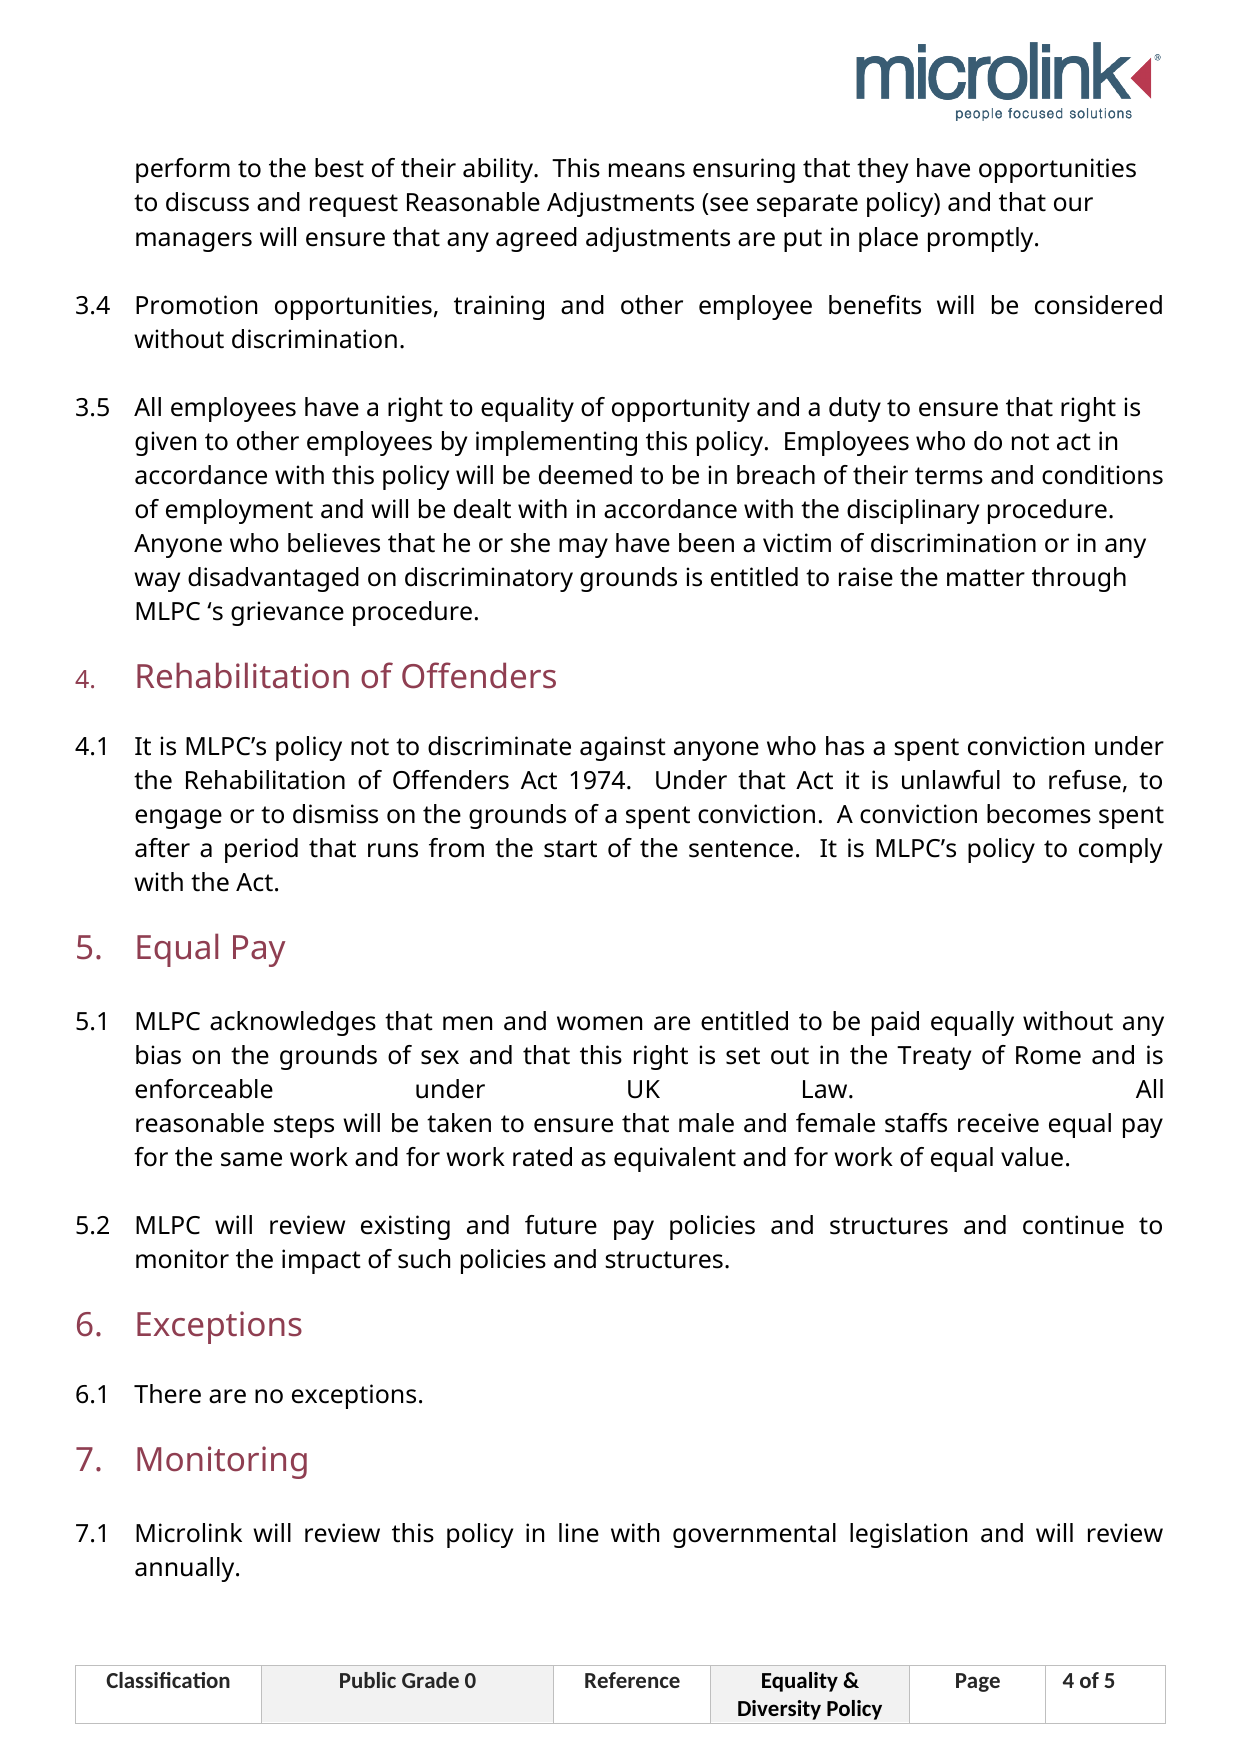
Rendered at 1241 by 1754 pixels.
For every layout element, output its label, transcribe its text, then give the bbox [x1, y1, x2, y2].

text 3.4 Promotion opportunities, training and other employee benefits will be considered without discrimination. [75, 287, 1165, 355]
text 6.1 There are no exceptions. [75, 1377, 1165, 1411]
text 5.2 MLPC will review existing and future pay policies and structures and continue to monitor the impact of such policies and structures. [75, 1208, 1165, 1276]
subtitle Exceptions [75, 1301, 1165, 1347]
subtitle Monitoring [75, 1436, 1165, 1482]
text 7.1 Microlink will review this policy in line with governmental legislation and will review annually. [75, 1516, 1165, 1584]
subtitle Equal Pay [75, 924, 1165, 969]
picture [841, 35, 1166, 133]
text 5.1 MLPC acknowledges that men and women are entitled to be paid equally without any bias on the grounds of sex and that this right is set out in the Treaty of Rome and is enforceable under UK Law. All reasonable steps will be taken to ensure that male and female staffs receive equal pay for the same work and for work rated as equivalent and for work of equal value. [75, 1004, 1165, 1174]
text 3.5 All employees have a right to equality of opportunity and a duty to ensure that right is given to other employees by implementing this policy. Employees who do not act in accordance with this policy will be deemed to be in breach of their terms and conditions of employment and will be dealt with in accordance with the disciplinary procedure. Anyone who believes that he or she may have been a victim of discrimination or in any way disadvantaged on discriminatory grounds is entitled to raise the matter through MLPC ‘s grievance procedure. [75, 389, 1165, 628]
text 4.1 It is MLPC’s policy not to discriminate against anyone who has a spent conviction under the Rehabilitation of Offenders Act 1974. Under that Act it is unlawful to refuse, to engage or to dismiss on the grounds of a spent conviction. A conviction becomes spent after a period that runs from the start of the sentence. It is MLPC’s policy to comply with the Act. [75, 729, 1165, 899]
subtitle Rehabilitation of Offenders [75, 653, 1165, 698]
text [75, 151, 1165, 253]
